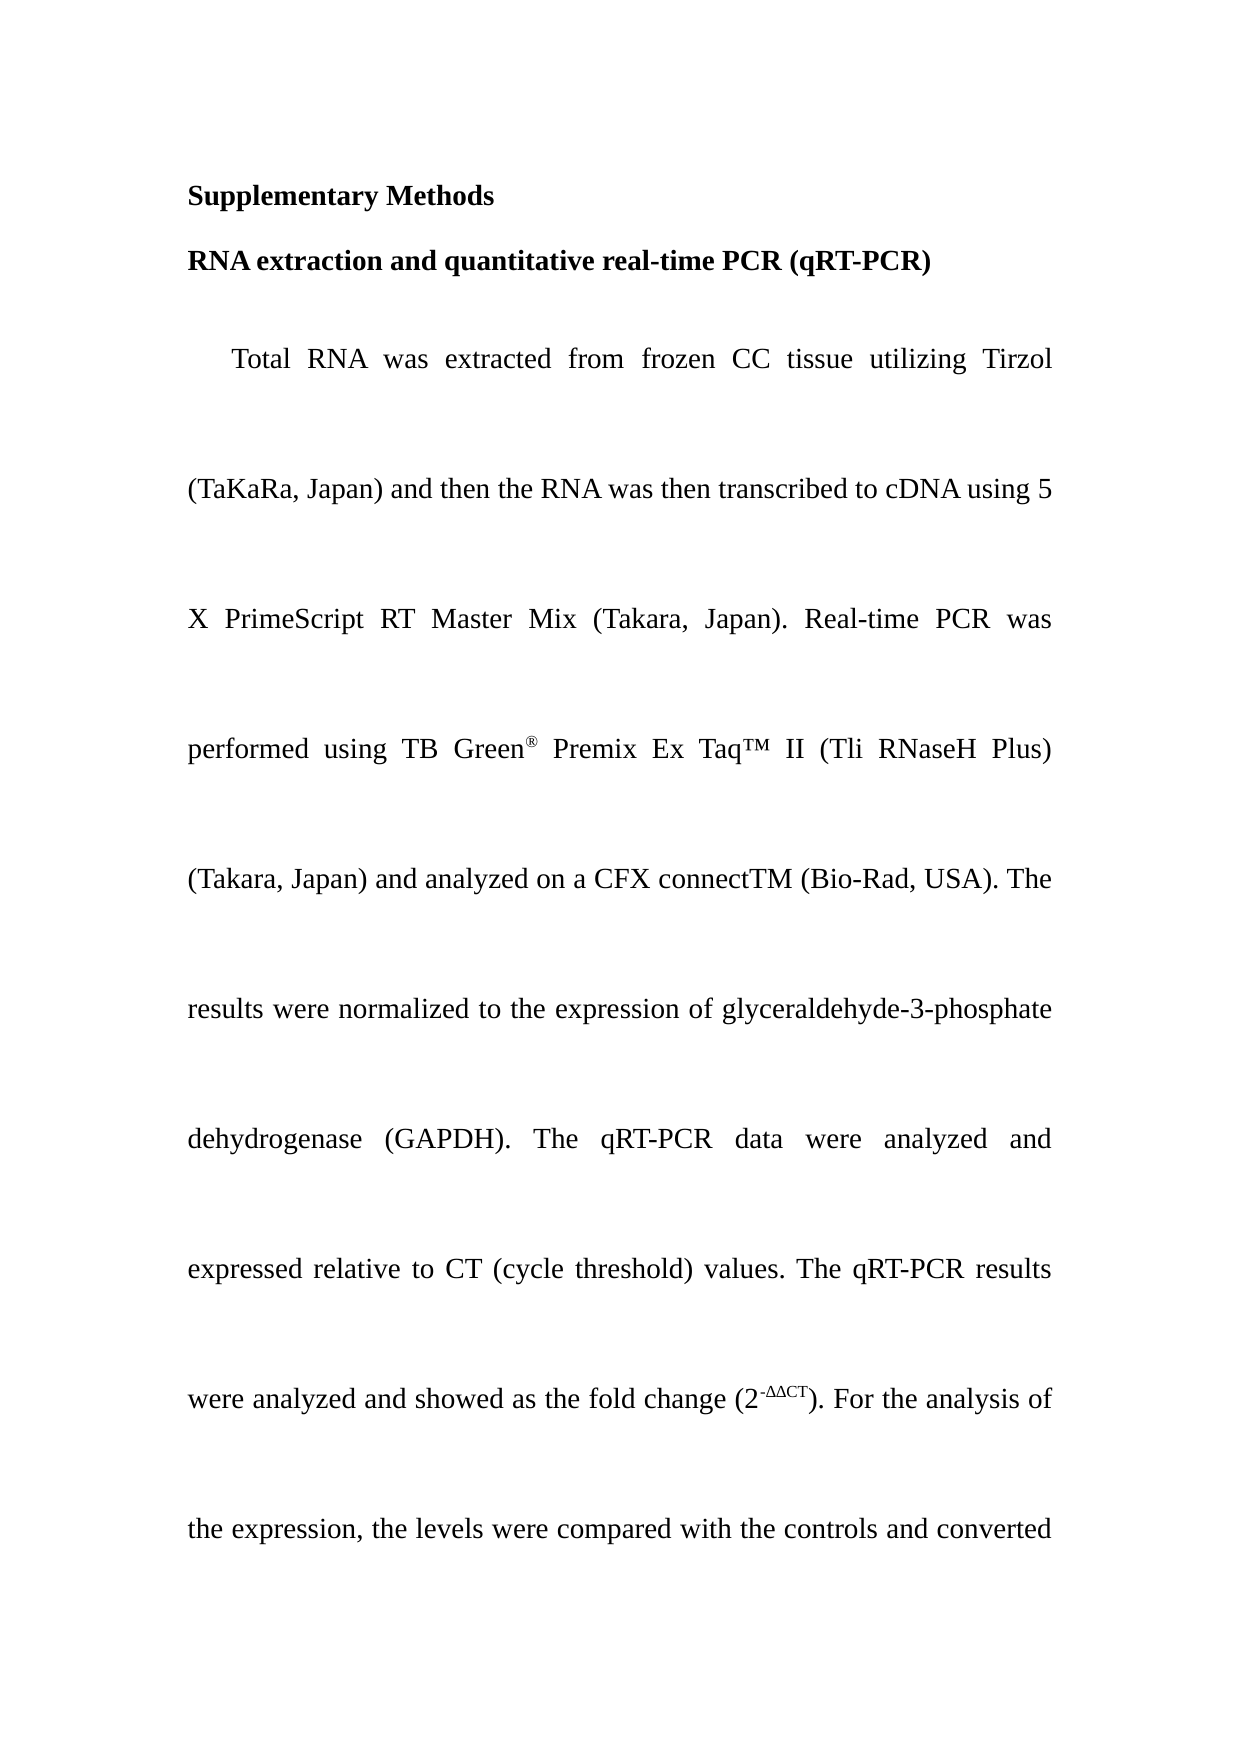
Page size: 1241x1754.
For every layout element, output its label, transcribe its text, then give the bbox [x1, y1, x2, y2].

text RNA extraction and quantitative real-time PCR (qRT-PCR) [187, 227, 1053, 292]
text Supplementary Methods [187, 162, 1053, 227]
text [187, 326, 1053, 1561]
